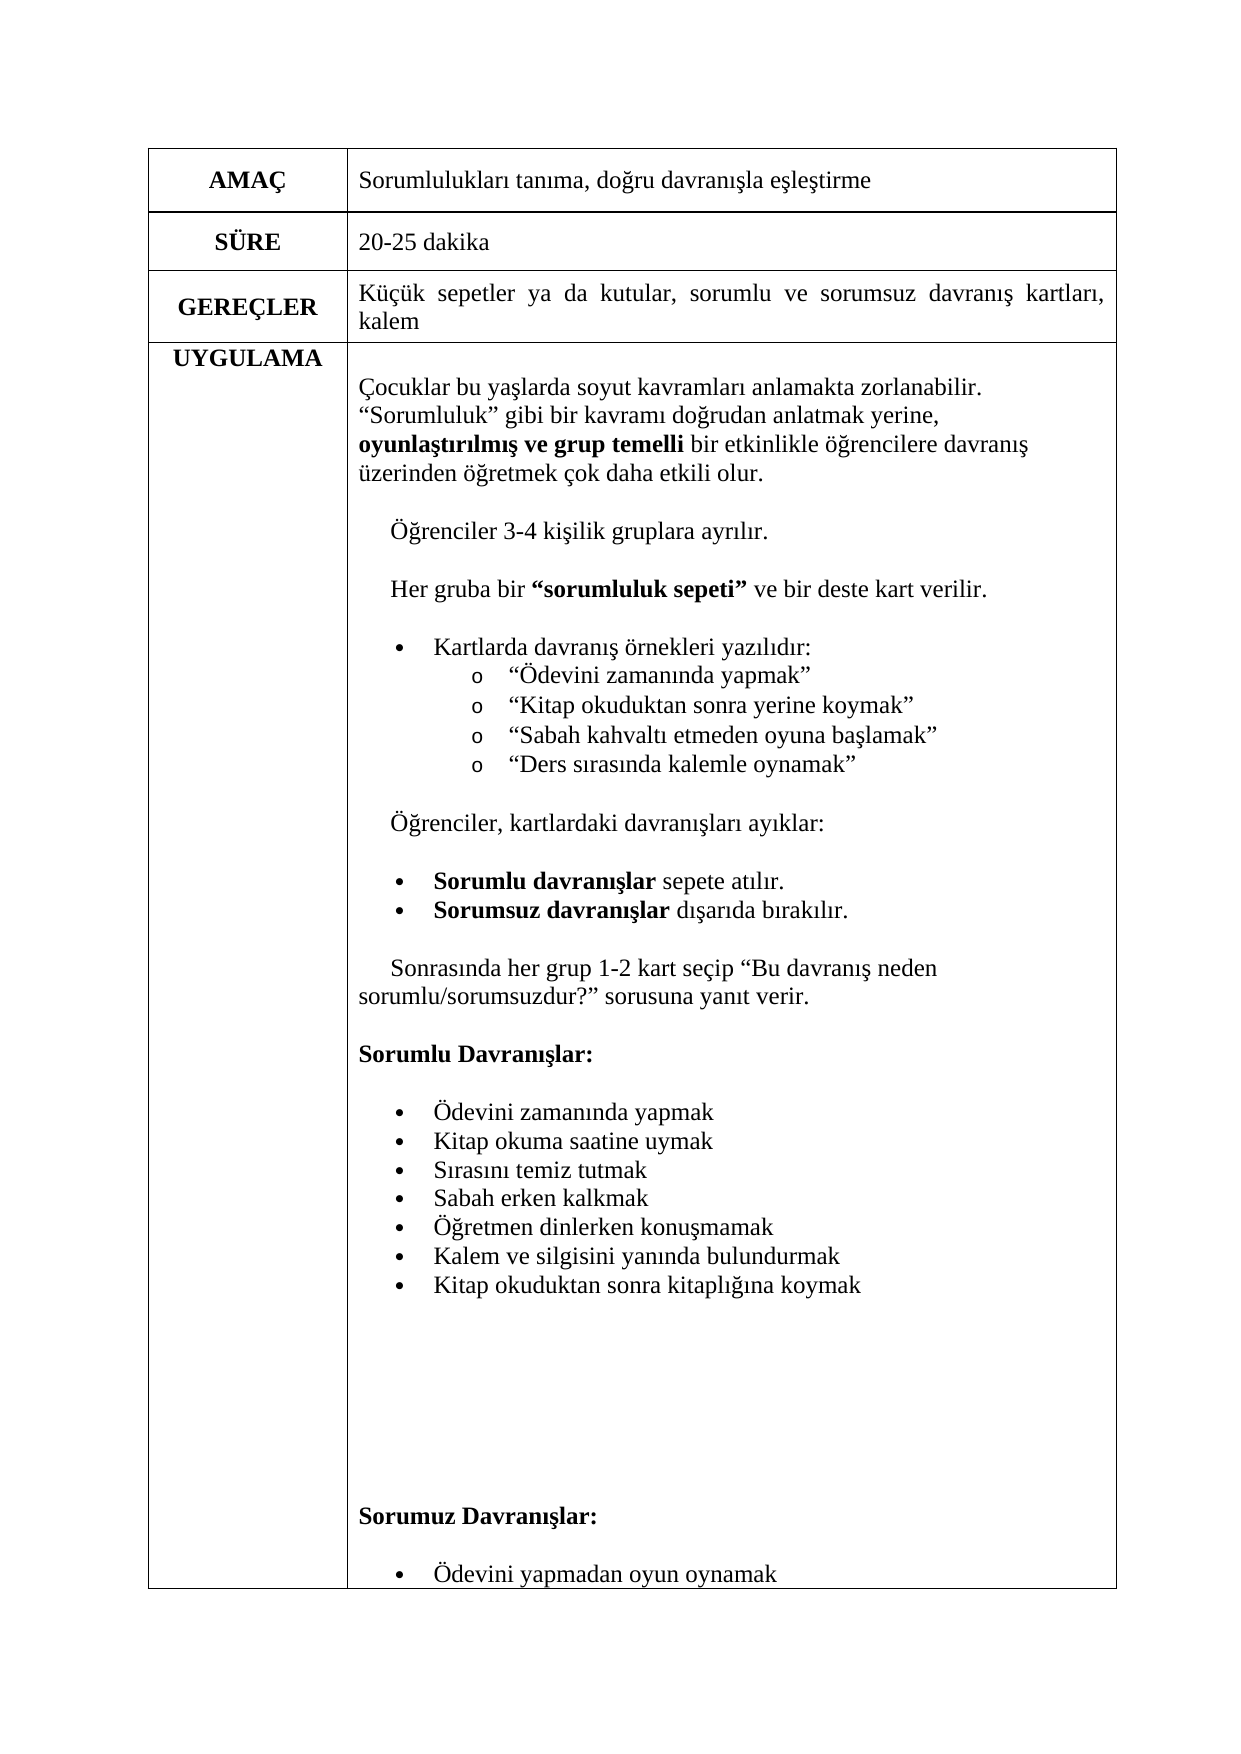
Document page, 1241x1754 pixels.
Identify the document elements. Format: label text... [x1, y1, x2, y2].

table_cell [348, 343, 1116, 1588]
table_cell UYGULAMA [149, 343, 347, 1588]
table_cell Küçük sepetler ya da kutular, sorumlu ve sorumsuz davranış kartları, kalem [348, 271, 1116, 342]
table_cell GEREÇLER [149, 271, 347, 342]
table_cell SÜRE [149, 213, 347, 269]
table_cell Sorumlulukları tanıma, doğru davranışla eşleştirme [348, 149, 1116, 211]
table_cell 20-25 dakika [348, 213, 1116, 269]
table_cell AMAÇ [149, 149, 347, 211]
